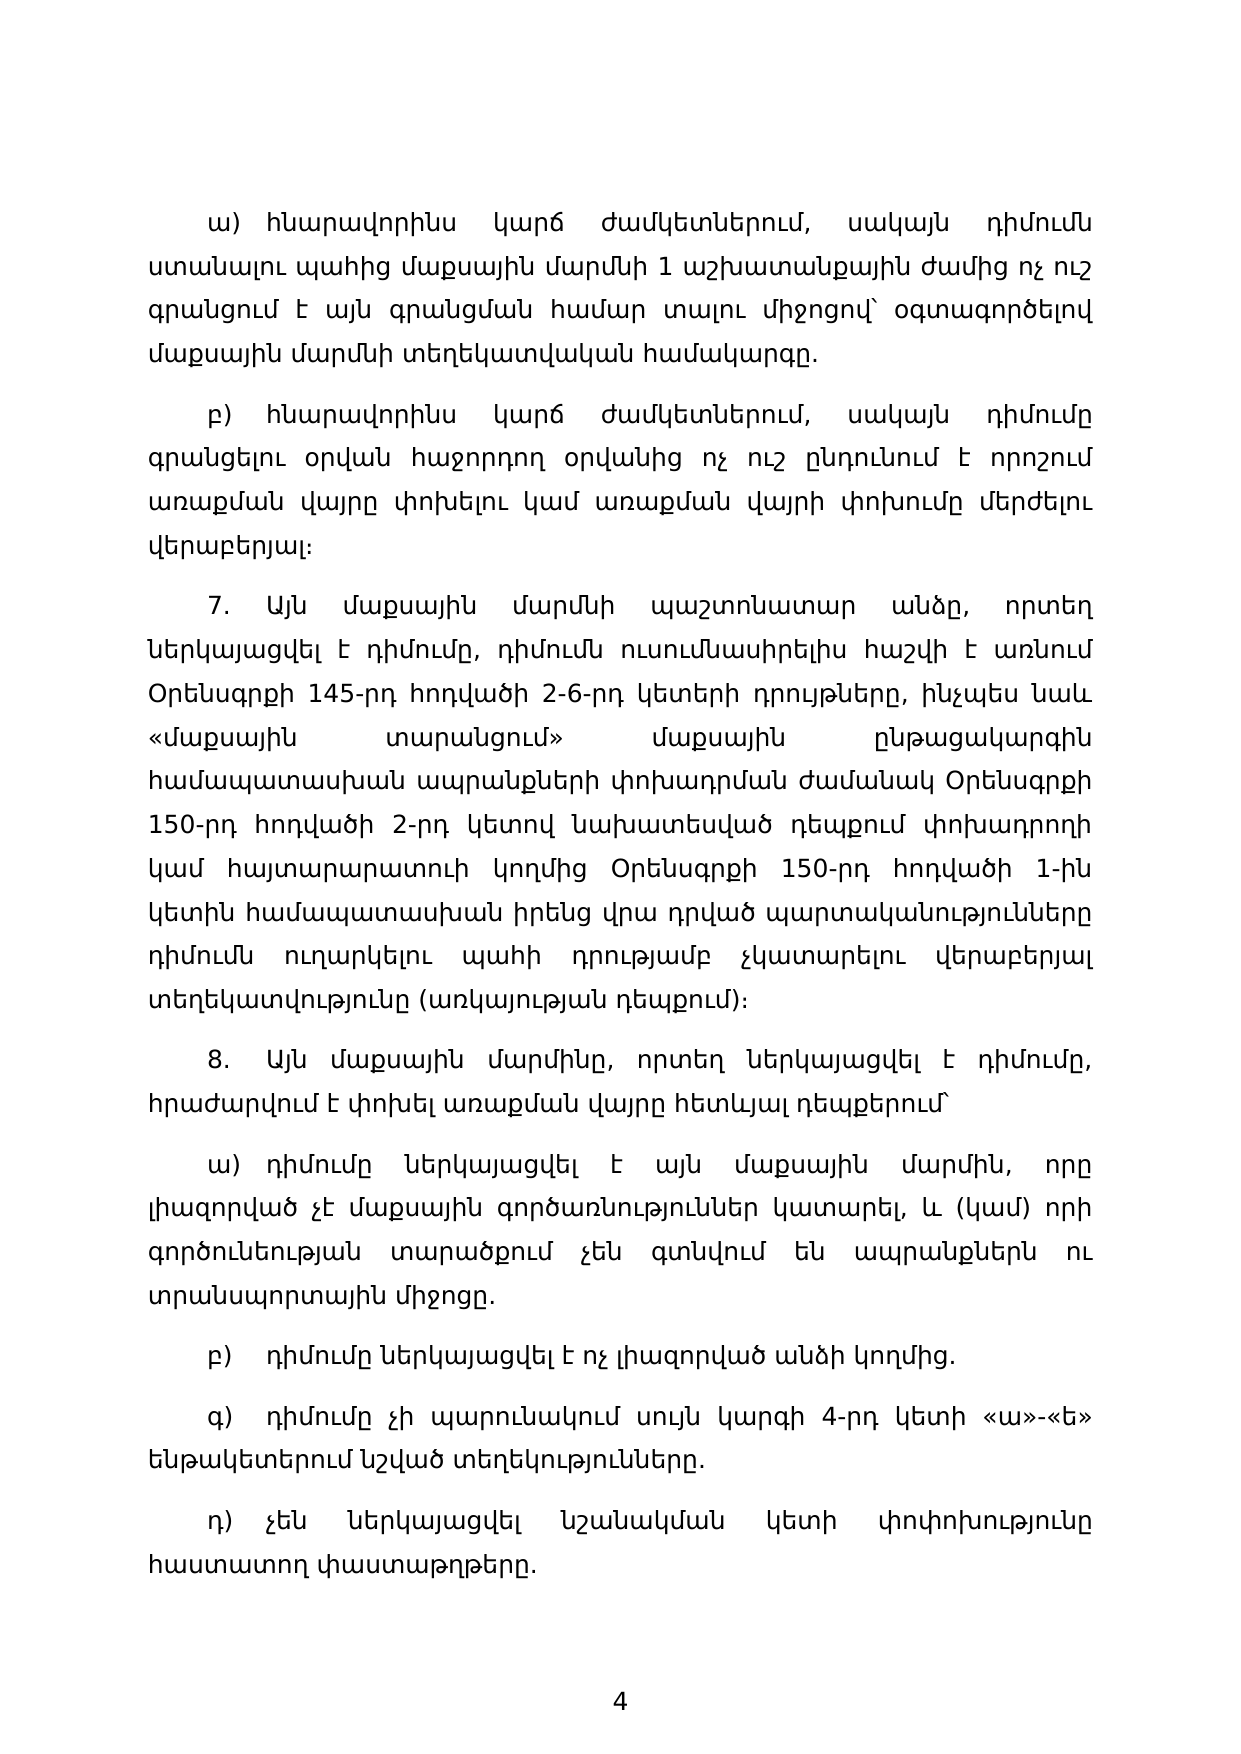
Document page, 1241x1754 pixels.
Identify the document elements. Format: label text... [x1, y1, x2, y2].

text 7. Այն մաքսային մարմնի պաշտոնատար անձը, որտեղ ներկայացվել է դիմումը, դիմումն ուսումնասիրելիս հաշվի է առնում Օրենսգրքի 145-րդ հոդվածի 2-6-րդ կետերի դրույթները, ինչպես նաև «մաքսային տարանցում» մաքսային ընթացակարգին համապատասխան ապրանքների փոխադրման ժամանակ Օրենսգրքի 150-րդ հոդվածի 2-րդ կետով նախատեսված դեպքում փոխադրողի կամ հայտարարատուի կողմից Օրենսգրքի 150-րդ հոդվածի 1-ին կետին համապատասխան իրենց վրա դրված պարտականությունները դիմումն ուղարկելու պահի դրությամբ չկատարելու վերաբերյալ տեղեկատվությունը (առկայության դեպքում)։ [148, 591, 1093, 1014]
text ա) հնարավորինս կարճ ժամկետներում, սակայն դիմումն ստանալու պահից մաքսային մարմնի 1 աշխատանքային ժամից ոչ ուշ գրանցում է այն գրանցման համար տալու միջոցով՝ օգտագործելով մաքսային մարմնի տեղեկատվական համակարգը. [148, 208, 1093, 368]
text բ) դիմումը ներկայացվել է ոչ լիազորված անձի կողմից. [148, 1341, 1093, 1371]
text 8. Այն մաքսային մարմինը, որտեղ ներկայացվել է դիմումը, հրաժարվում է փոխել առաքման վայրը հետևյալ դեպքերում՝ [148, 1046, 1093, 1118]
text ա) դիմումը ներկայացվել է այն մաքսային մարմին, որը լիազորված չէ մաքսային գործառնություններ կատարել, և (կամ) որի գործունեության տարածքում չեն գտնվում են ապրանքներն ու տրանսպորտային միջոցը. [148, 1150, 1093, 1310]
text դ) չեն ներկայացվել նշանակման կետի փոփոխությունը հաստատող փաստաթղթերը. [148, 1506, 1093, 1579]
text բ) հնարավորինս կարճ ժամկետներում, սակայն դիմումը գրանցելու օրվան հաջորդող օրվանից ոչ ուշ ընդունում է որոշում առաքման վայրը փոխելու կամ առաքման վայրի փոխումը մերժելու վերաբերյալ։ [148, 400, 1093, 560]
text գ) դիմումը չի պարունակում սույն կարգի 4-րդ կետի «ա»-«ե» ենթակետերում նշված տեղեկությունները. [148, 1402, 1093, 1475]
